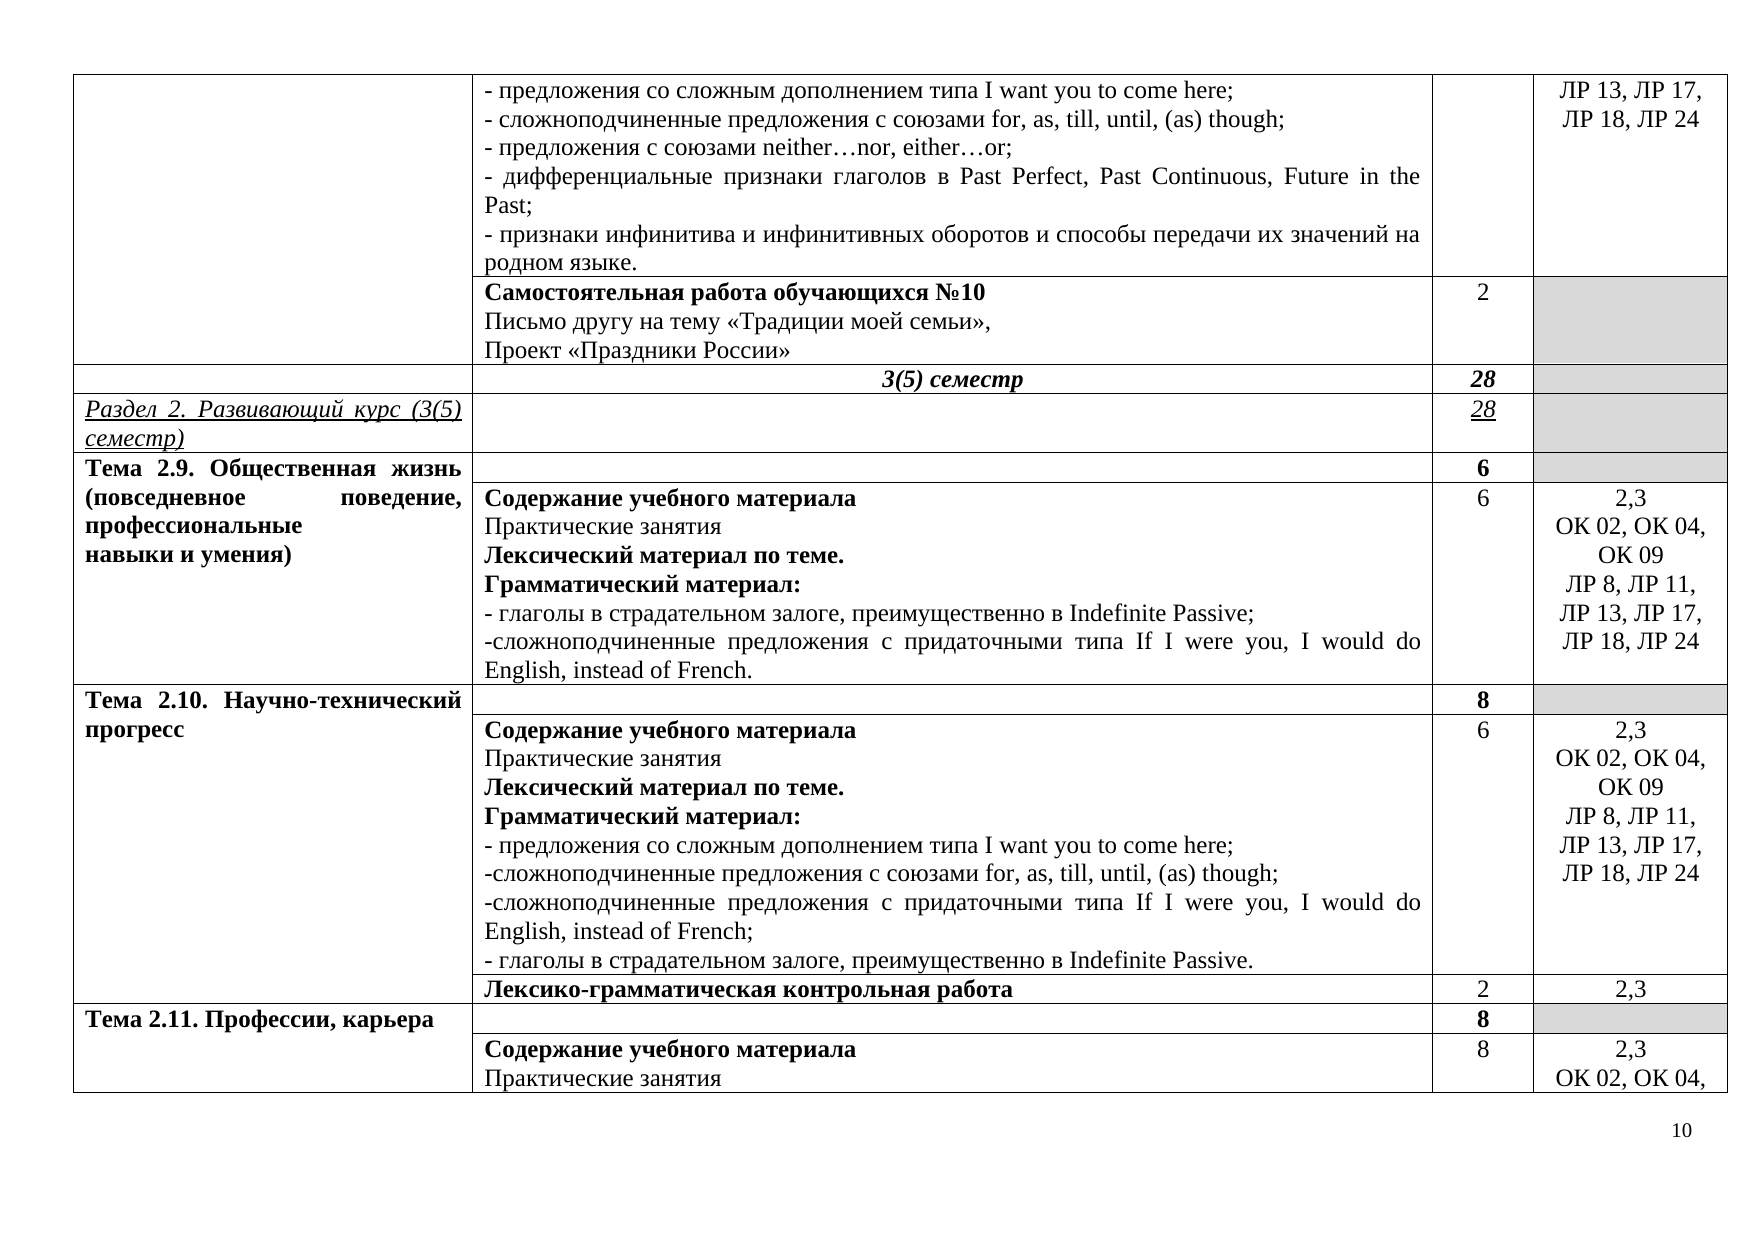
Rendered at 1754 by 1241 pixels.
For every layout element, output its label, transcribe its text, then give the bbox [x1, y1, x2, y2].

table_cell [473, 685, 1432, 714]
table_cell 6 [1433, 715, 1533, 973]
table_cell [473, 453, 1432, 482]
table_cell Самостоятельная работа обучающихся №10 Письмо другу на тему «Традиции моей семьи», Проект «Праздники России» [473, 277, 1432, 363]
table_cell 8 [1433, 75, 1533, 276]
table_cell 2,3 ОК 02, ОК 04, ОК 09 ЛР 8, ЛР 11, ЛР 13, ЛР 17, ЛР 18, ЛР 24 [1534, 715, 1727, 973]
table_cell [473, 1004, 1432, 1033]
table_cell Тема 2.9. Общественная жизнь (повседневное поведение, профессиональные навыки и умения) [74, 453, 472, 684]
table_cell Тема 2.11. Профессии, карьера [74, 1004, 472, 1092]
table_cell [1534, 453, 1727, 482]
table_cell Тема 2.10. Научно-технический прогресс [74, 685, 472, 1003]
table_cell [1534, 685, 1727, 714]
table_cell [1534, 277, 1727, 363]
table_cell 3(5) семестр [473, 365, 1432, 393]
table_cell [1534, 75, 1727, 276]
table_cell 2,3 [1534, 975, 1727, 1003]
table_cell Содержание учебного материала Практические занятия Лексический материал по теме. Грамматический материал: - предложения со сложным дополнением типа I want you to come here; -сложноподчиненные предложения с союзами for, as, till, until, (as) though; -сложноподчиненные предложения с придаточными типа If I were you, I would do English, instead of French; - глаголы в страдательном залоге, преимущественно в Indefinite Passive. [473, 715, 1432, 973]
table_cell 6 [1433, 453, 1533, 482]
table_cell [1534, 394, 1727, 452]
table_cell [1534, 1034, 1727, 1092]
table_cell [473, 75, 1432, 276]
table_cell 8 [1433, 1034, 1533, 1092]
table_cell 2 [1433, 975, 1533, 1003]
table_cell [473, 1034, 1432, 1092]
table_cell [1534, 1004, 1727, 1033]
table_cell Лексико-грамматическая контрольная работа [473, 975, 1432, 1003]
table_cell 2 [1433, 277, 1533, 363]
table_cell Содержание учебного материала Практические занятия Лексический материал по теме. Грамматический материал: - глаголы в страдательном залоге, преимущественно в Indefinite Passive; -сложноподчиненные предложения с придаточными типа If I were you, I would do English, instead of French. [473, 483, 1432, 684]
table_cell [74, 365, 472, 393]
table_cell [1534, 365, 1727, 393]
table_cell 8 [1433, 1004, 1533, 1033]
table_cell 8 [1433, 685, 1533, 714]
table_cell 28 [1433, 365, 1533, 393]
table_cell Раздел 2. Развивающий курс (3(5) семестр) [74, 394, 472, 452]
table_cell [473, 394, 1432, 452]
table_cell 6 [1433, 483, 1533, 684]
table_cell 28 [1433, 394, 1533, 452]
table_cell 2,3 ОК 02, ОК 04, ОК 09 ЛР 8, ЛР 11, ЛР 13, ЛР 17, ЛР 18, ЛР 24 [1534, 483, 1727, 684]
